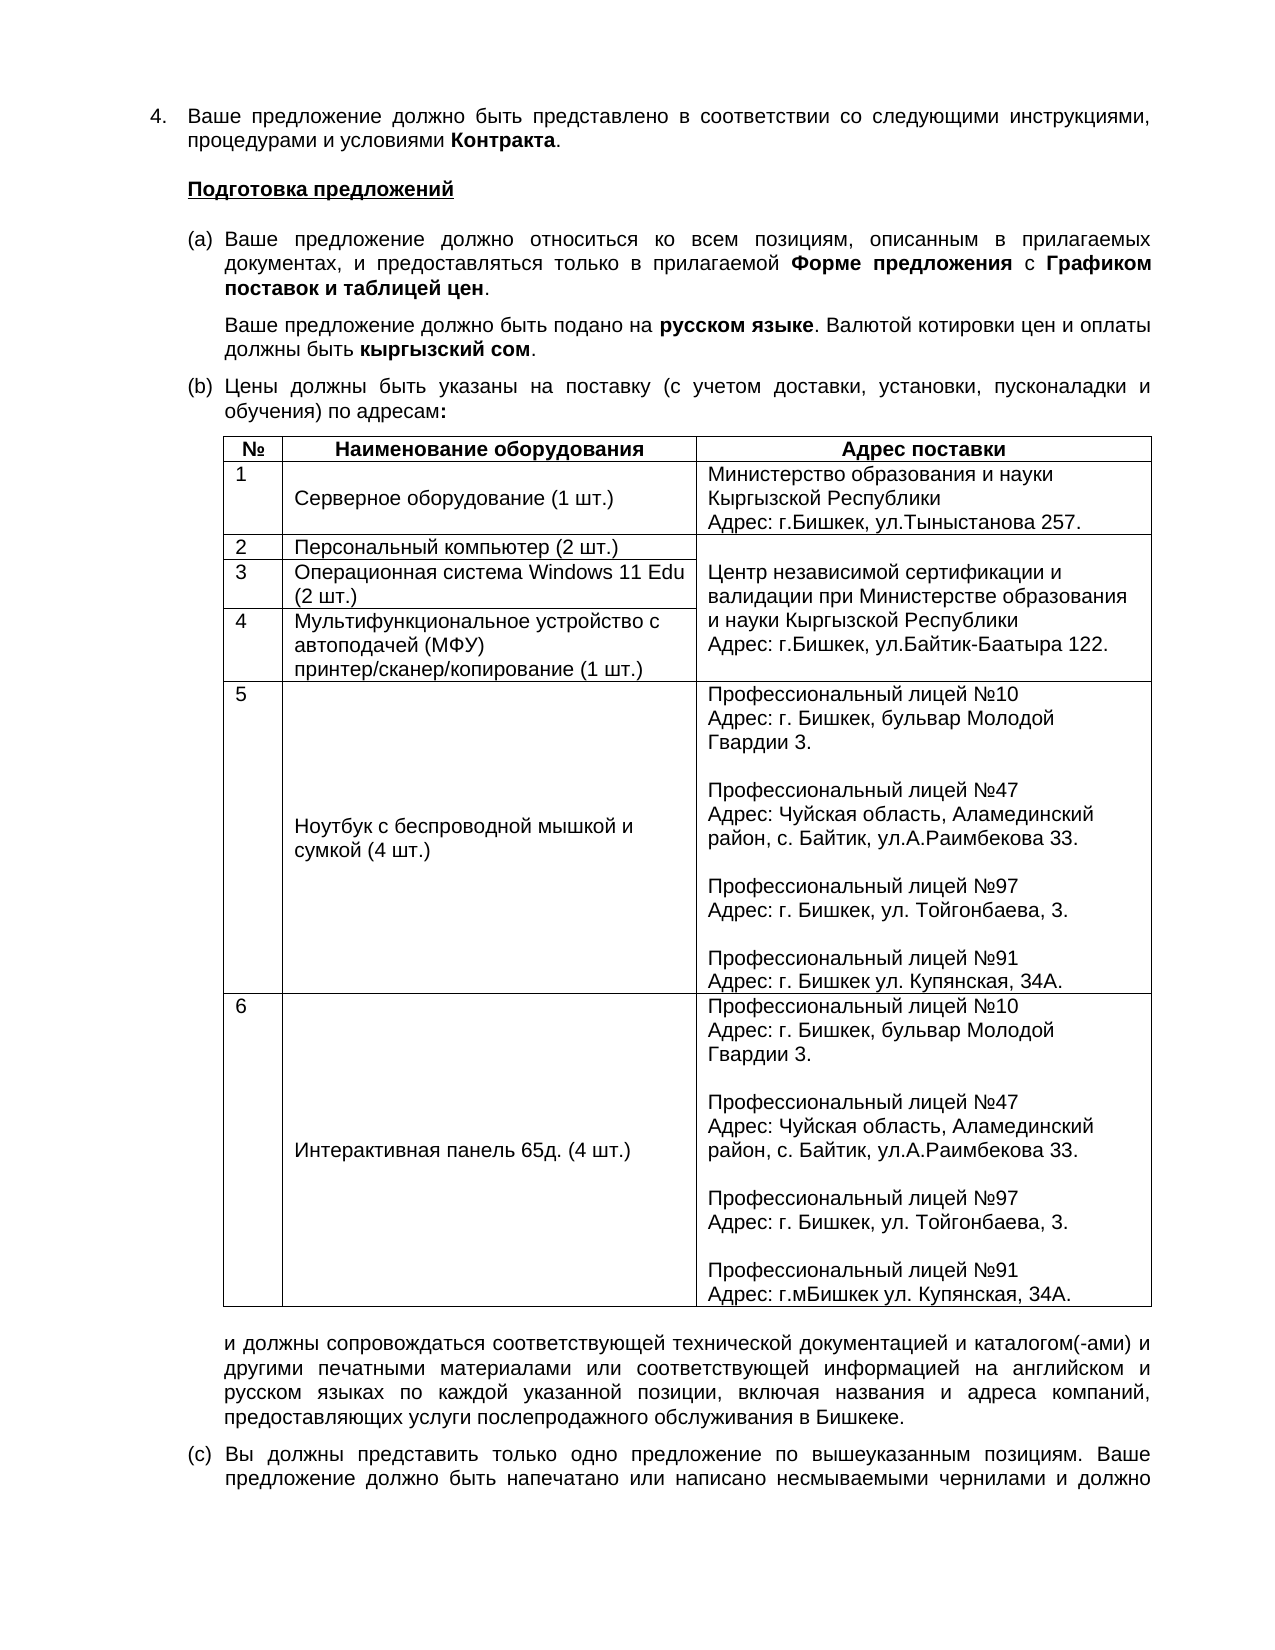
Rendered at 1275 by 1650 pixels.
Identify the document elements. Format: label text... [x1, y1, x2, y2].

table_cell 1 [224, 462, 282, 534]
table_cell Персональный компьютер (2 шт.) [283, 535, 696, 559]
list Цены должны быть указаны на поставку (с учетом доставки, установки, пусконаладки и обучения) по адресам: [187, 374, 1152, 423]
table_cell Ноутбук с беспроводной мышкой и сумкой (4 шт.) [283, 682, 696, 993]
table_header № [224, 437, 282, 461]
table_header Адрес поставки [697, 437, 1151, 461]
text Подготовка предложений [187, 177, 1152, 201]
table_cell 6 [224, 994, 282, 1306]
table_cell Профессиональный лицей №10 Адрес: г. Бишкек, бульвар Молодой Гвардии 3. Профессиональный лицей №47 Адрес: Чуйская область, Аламединский район, с. Байтик, ул.А.Раимбекова 33. Профессиональный лицей №97 Адрес: г. Бишкек, ул. Тойгонбаева, 3. Профессиональный лицей №91 Адрес: г. Бишкек ул. Купянская, 34А. [697, 682, 1151, 993]
table_cell 2 [224, 535, 282, 559]
table_cell 4 [224, 609, 282, 681]
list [187, 1442, 1152, 1490]
table_cell Профессиональный лицей №10 Адрес: г. Бишкек, бульвар Молодой Гвардии 3. Профессиональный лицей №47 Адрес: Чуйская область, Аламединский район, с. Байтик, ул.А.Раимбекова 33. Профессиональный лицей №97 Адрес: г. Бишкек, ул. Тойгонбаева, 3. Профессиональный лицей №91 Адрес: г.мБишкек ул. Купянская, 34А. [697, 994, 1151, 1306]
table_cell Операционная система Windows 11 Edu (2 шт.) [283, 560, 696, 608]
table_cell Министерство образования и науки Кыргызской Республики Адрес: г.Бишкек, ул.Тыныстанова 257. [697, 462, 1151, 534]
list Ваше предложение должно быть представлено в соответствии со следующими инструкциями, процедурами и условиями Контракта. [150, 103, 1152, 152]
table_cell 3 [224, 560, 282, 608]
text и должны сопровождаться соответствующей технической документацией и каталогом(-ами) и другими печатными материалами или соответствующей информацией на английском и русском языках по каждой указанной позиции, включая названия и адреса компаний, предоставляющих услуги послепродажного обслуживания в Бишкеке. [224, 1331, 1152, 1428]
table_header Наименование оборудования [283, 437, 696, 461]
list Ваше предложение должно относиться ко всем позициям, описанным в прилагаемых документах, и предоставляться только в прилагаемой Форме предложения с Графиком поставок и таблицей цен. [187, 226, 1152, 299]
table_cell Серверное оборудование (1 шт.) [283, 462, 696, 534]
table_cell Мультифункциональное устройство с автоподачей (МФУ) принтер/сканер/копирование (1 шт.) [283, 609, 696, 681]
table_cell Интерактивная панель 65д. (4 шт.) [283, 994, 696, 1306]
list Ваше предложение должно быть подано на русском языке. Валютой котировки цен и оплаты должны быть кыргызский сом. [224, 313, 1152, 361]
table_cell Центр независимой сертификации и валидации при Министерстве образования и науки Кыргызской Республики Адрес: г.Бишкек, ул.Байтик-Баатыра 122. [697, 535, 1151, 681]
table_cell 5 [224, 682, 282, 993]
